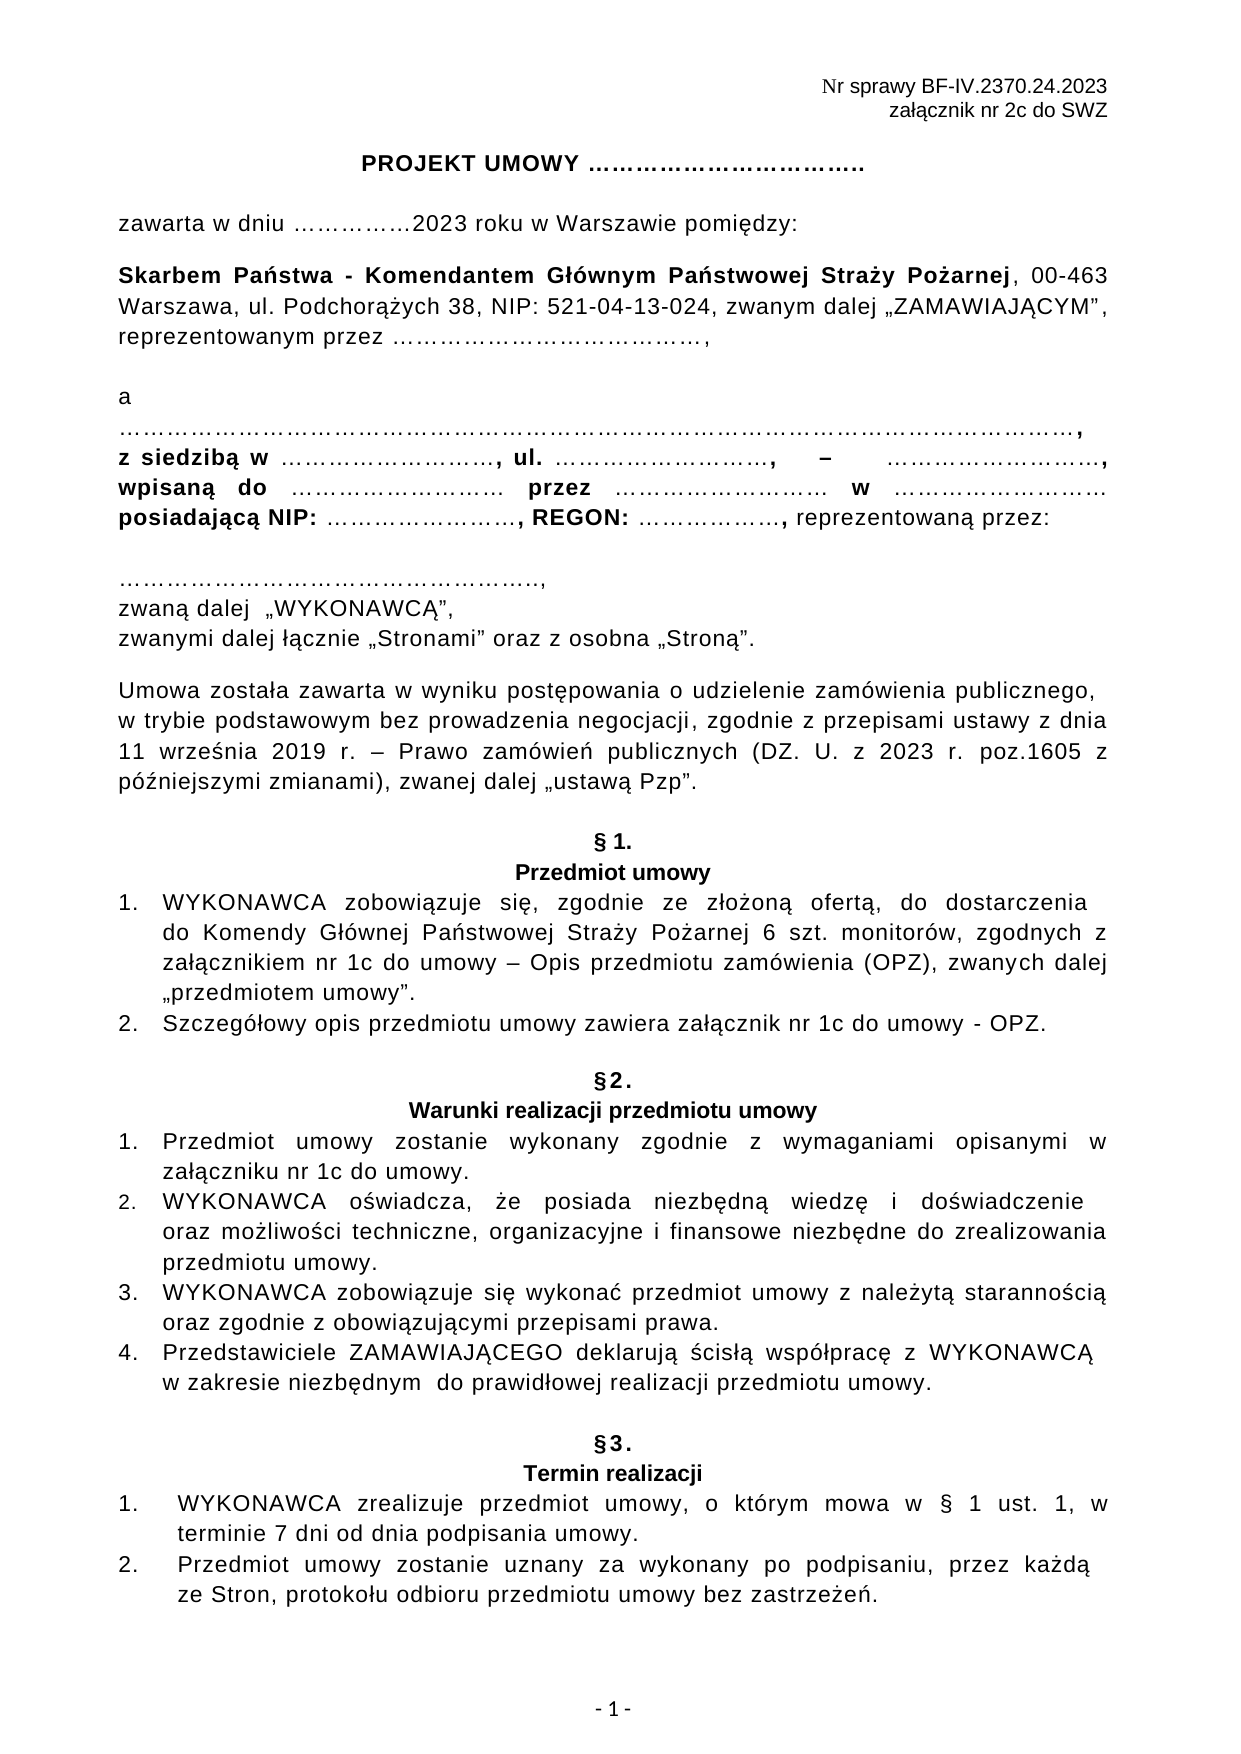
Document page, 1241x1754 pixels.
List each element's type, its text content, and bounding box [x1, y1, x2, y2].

text zwaną dalej „WYKONAWCĄ”, [118, 595, 1107, 621]
list Przedmiot umowy zostanie wykonany zgodnie z wymaganiami opisanymi w załączniku nr 1c do umowy. [118, 1128, 1107, 1184]
text a [118, 383, 1107, 410]
list WYKONAWCA zrealizuje przedmiot umowy, o którym mowa w § 1 ust. 1, w terminie 7 dni od dnia podpisania umowy. [118, 1490, 1107, 1547]
text zwanymi dalej łącznie „Stronami” oraz z osobna „Stroną”. [118, 625, 1107, 651]
text Skarbem Państwa - Komendantem Głównym Państwowej Straży Pożarnej, 00-463 Warszawa, ul. Podchorążych 38, NIP: 521-04-13-024, zwanym dalej „ZAMAWIAJĄCYM”, reprezentowanym przez …………………………………, [118, 262, 1107, 349]
list Przedmiot umowy zostanie uznany za wykonany po podpisaniu, przez każdą ze Stron, protokołu odbioru przedmiotu umowy bez zastrzeżeń. [118, 1551, 1107, 1607]
text …………………………………………………………………………………………………………, [118, 413, 1107, 440]
list Szczegółowy opis przedmiotu umowy zawiera załącznik nr 1c do umowy - OPZ. [118, 1009, 1107, 1036]
list Przedstawiciele ZAMAWIAJĄCEGO deklarują ścisłą współpracę z WYKONAWCĄ w zakresie niezbędnym do prawidłowej realizacji przedmiotu umowy. [118, 1339, 1107, 1396]
text PROJEKT UMOWY …………………………….. [118, 150, 1107, 176]
text z siedzibą w ………………………, ul. ………………………, – ………………………, wpisaną do ……………………… przez ……………………… w ……………………… posiadającą NIP: ……………………, REGON: ………………, reprezentowaną przez: [118, 444, 1107, 531]
text Termin realizacji [118, 1460, 1107, 1486]
list WYKONAWCA zobowiązuje się wykonać przedmiot umowy z należytą starannością oraz zgodnie z obowiązującymi przepisami prawa. [118, 1279, 1107, 1335]
text §2. [118, 1067, 1107, 1093]
text Umowa została zawarta w wyniku postępowania o udzielenie zamówienia publicznego, w trybie podstawowym bez prowadzenia negocjacji, zgodnie z przepisami ustawy z dnia 11 września 2019 r. – Prawo zamówień publicznych (DZ. U. z 2023 r. poz.1605 z późniejszymi zmianami), zwanej dalej „ustawą Pzp”. [118, 677, 1107, 794]
text § 1. [118, 828, 1107, 854]
text Przedmiot umowy [118, 858, 1107, 885]
text Warunki realizacji przedmiotu umowy [118, 1097, 1107, 1124]
list WYKONAWCA oświadcza, że posiada niezbędną wiedzę i doświadczenie oraz możliwości techniczne, organizacyjne i finansowe niezbędne do zrealizowania przedmiotu umowy. [118, 1188, 1107, 1275]
list WYKONAWCA zobowiązuje się, zgodnie ze złożoną ofertą, do dostarczenia do Komendy Głównej Państwowej Straży Pożarnej 6 szt. monitorów, zgodnych z załącznikiem nr 1c do umowy – Opis przedmiotu zamówienia (OPZ), zwanych dalej „przedmiotem umowy”. [118, 889, 1107, 1006]
text …………………………………………….., [118, 564, 1107, 591]
text zawarta w dniu ……………2023 roku w Warszawie pomiędzy: [118, 210, 1107, 237]
text §3. [118, 1430, 1107, 1456]
